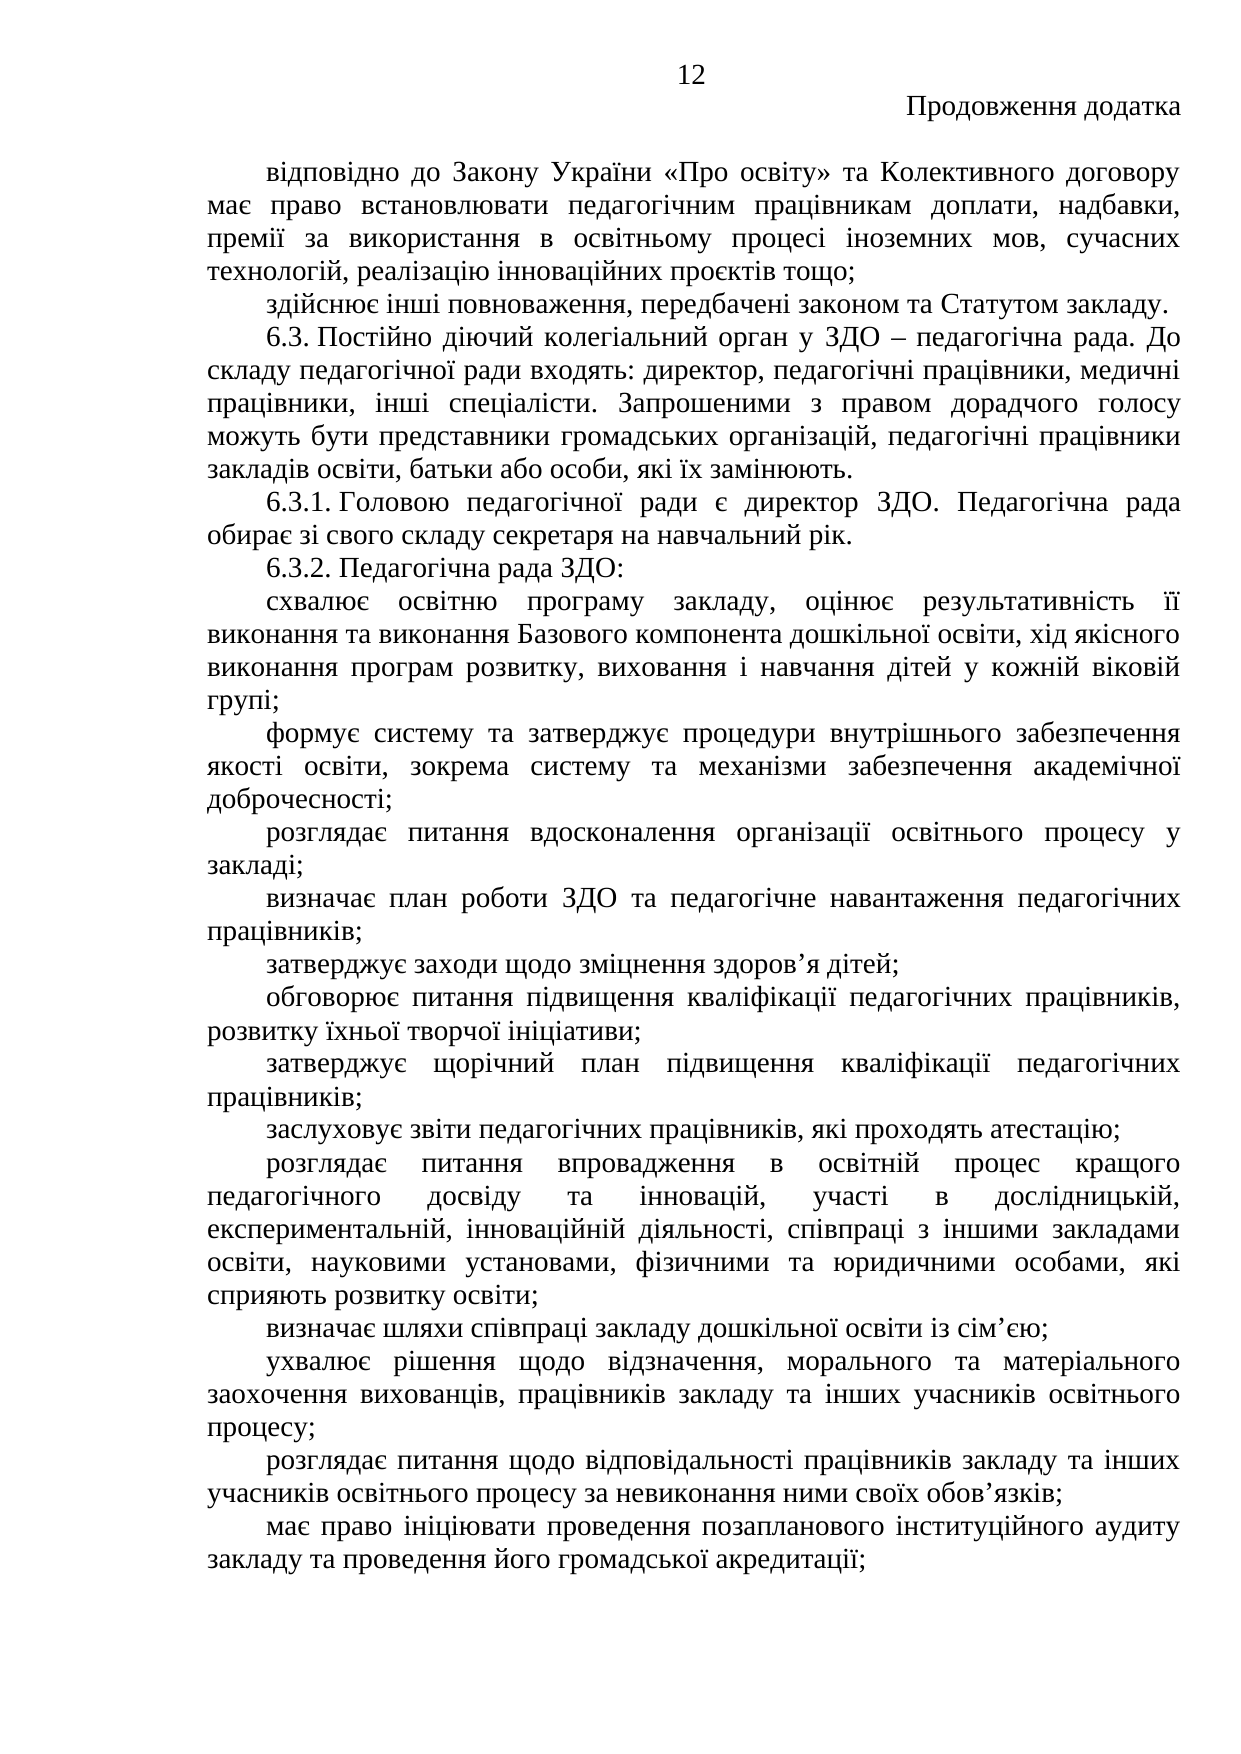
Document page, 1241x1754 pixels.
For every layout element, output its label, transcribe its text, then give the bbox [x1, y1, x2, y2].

text розглядає питання вдосконалення організації освітнього процесу у закладі; [207, 815, 1181, 881]
text 6.3.2. Педагогічна рада ЗДО: [616, 551, 1181, 584]
text відповідно до Закону України «Про освіту» та Колективного договору має право встановлювати педагогічним працівникам доплати, надбавки, премії за використання в освітньому процесі іноземних мов, сучасних технологій, реалізацію інноваційних проєктів тощо; [207, 155, 1181, 287]
text затверджує заходи щодо зміцнення здоров’я дітей; [207, 947, 1181, 981]
text затверджує щорічний план підвищення кваліфікації педагогічних працівників; [207, 1047, 1181, 1113]
text обговорює питання підвищення кваліфікації педагогічних працівників, розвитку їхньої творчої ініціативи; [207, 981, 1181, 1047]
text 6.3.1. Головою педагогічної ради є директор ЗДО. Педагогічна рада обирає зі свого складу секретаря на навчальний рік. [207, 485, 1181, 551]
text формує систему та затверджує процедури внутрішнього забезпечення якості освіти, зокрема систему та механізми забезпечення академічної доброчесності; [207, 716, 1181, 815]
text 6.3.2. Педагогічна рада ЗДО: [207, 551, 560, 584]
text схвалює освітню програму закладу, оцінює результативність її виконання та виконання Базового компонента дошкільної освіти, хід якісного виконання програм розвитку, виховання і навчання дітей у кожній віковій групі; [207, 584, 1181, 716]
text заслуховує звіти педагогічних працівників, які проходять атестацію; [207, 1113, 1181, 1146]
text визначає план роботи ЗДО та педагогічне навантаження педагогічних працівників; [207, 881, 1181, 947]
text розглядає питання щодо відповідальності працівників закладу та інших учасників освітнього процесу за невиконання ними своїх обов’язків; [207, 1443, 1181, 1509]
text розглядає питання впровадження в освітній процес кращого педагогічного досвіду та інновацій, участі в дослідницькій, експериментальній, інноваційній діяльності, співпраці з іншими закладами освіти, науковими установами, фізичними та юридичними особами, які сприяють розвитку освіти; [207, 1146, 1181, 1311]
text ухвалює рішення щодо відзначення, морального та матеріального заохочення вихованців, працівників закладу та інших учасників освітнього процесу; [207, 1344, 1181, 1443]
text здійснює інші повноваження, передбачені законом та Статутом закладу. [207, 287, 1181, 320]
text визначає шляхи співпраці закладу дошкільної освіти із сім’єю; [207, 1311, 1181, 1344]
text має право ініціювати проведення позапланового інституційного аудиту закладу та проведення його громадської акредитації; [207, 1509, 1181, 1575]
text 6.3. Постійно діючий колегіальний орган у ЗДО – педагогічна рада. До складу педагогічної ради входять: директор, педагогічні працівники, медичні працівники, інші спеціалісти. Запрошеними з правом дорадчого голосу можуть бути представники громадських організацій, педагогічні працівники закладів освіти, батьки або особи, які їх замінюють. [207, 320, 1181, 485]
